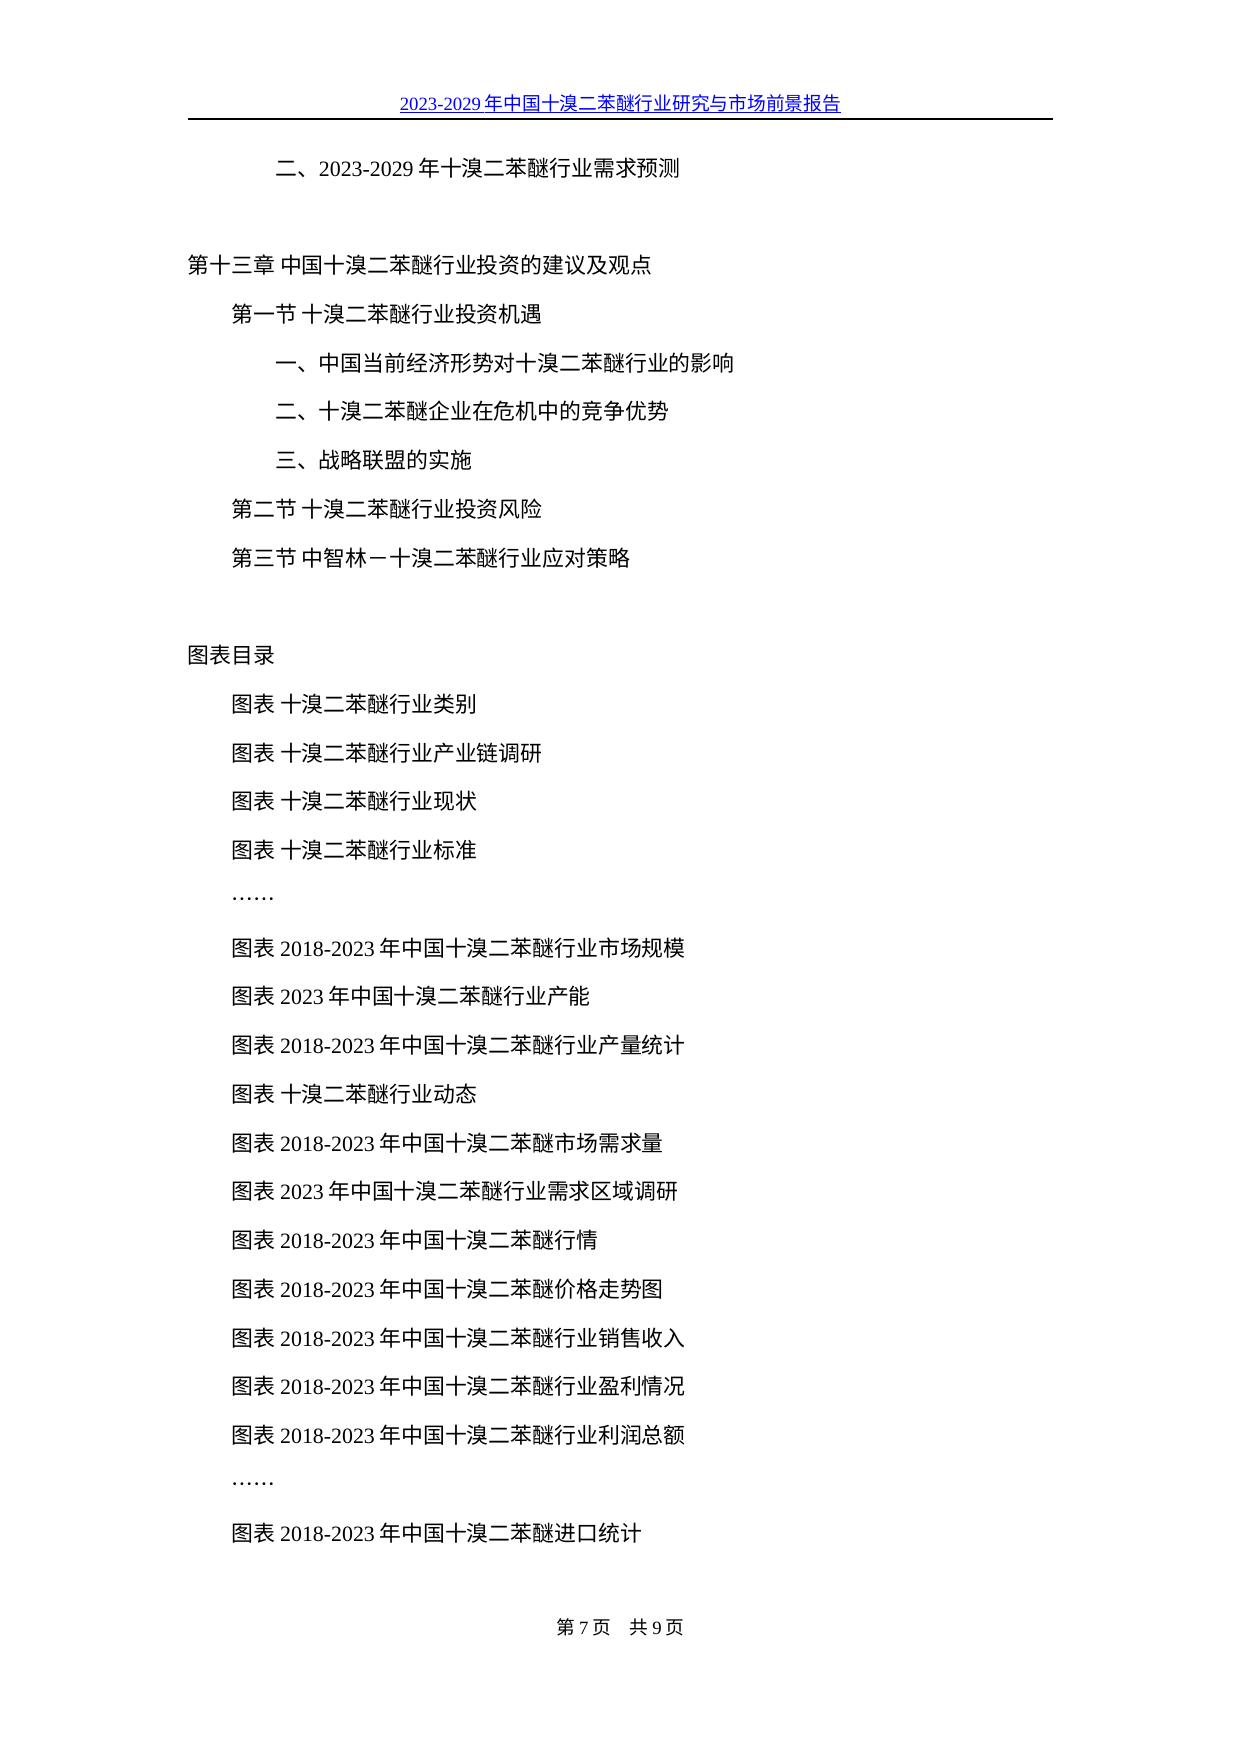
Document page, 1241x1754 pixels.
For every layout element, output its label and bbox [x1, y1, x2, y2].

text [187, 150, 1053, 1548]
